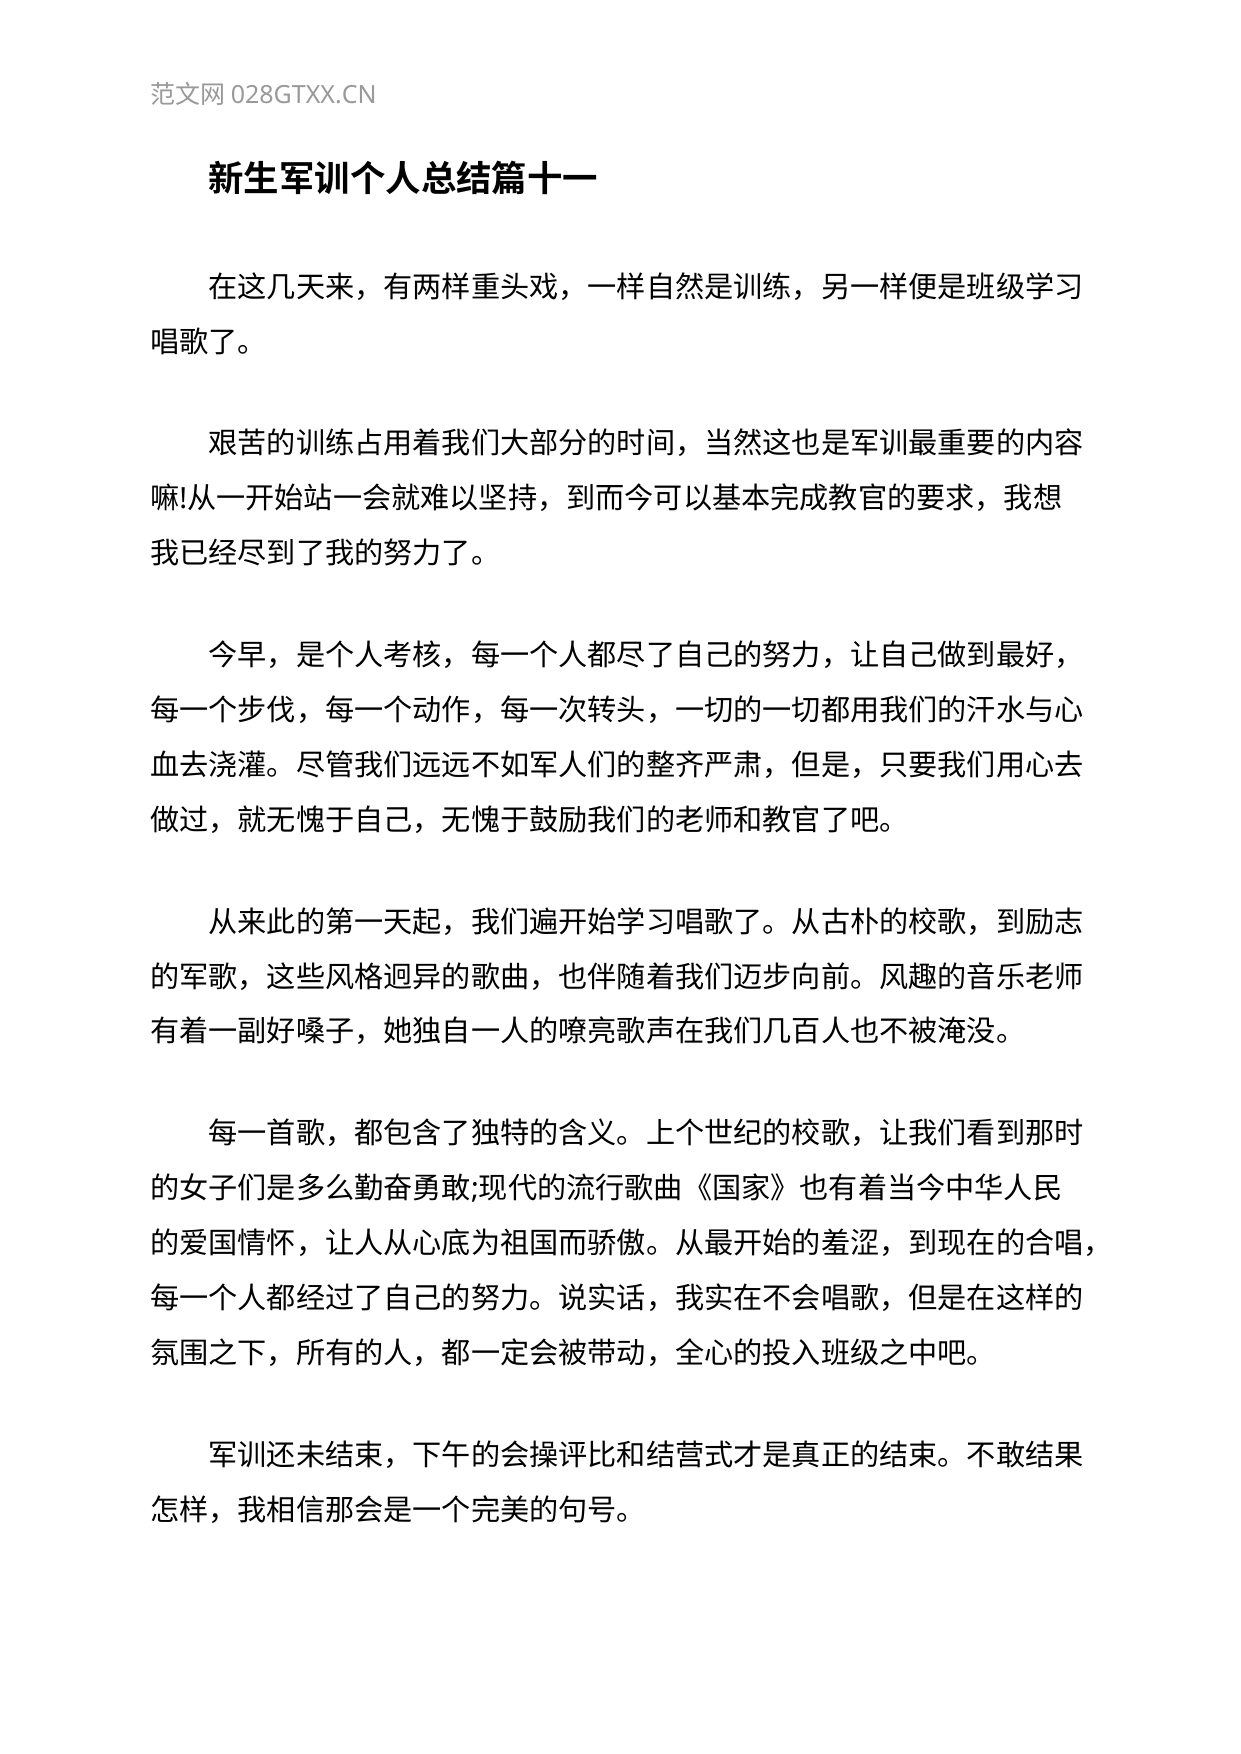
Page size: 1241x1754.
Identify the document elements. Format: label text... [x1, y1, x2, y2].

text 军训还未结束，下午的会操评比和结营式才是真正的结束。不敢结果怎样，我相信那会是一个完美的句号。 [150, 1431, 1090, 1528]
text 在这几天来，有两样重头戏，一样自然是训练，另一样便是班级学习唱歌了。 [150, 263, 1090, 361]
text 每一首歌，都包含了独特的含义。上个世纪的校歌，让我们看到那时的女子们是多么勤奋勇敢;现代的流行歌曲《国家》也有着当今中华人民的爱国情怀，让人从心底为祖国而骄傲。从最开始的羞涩，到现在的合唱，每一个人都经过了自己的努力。说实话，我实在不会唱歌，但是在这样的氛围之下，所有的人，都一定会被带动，全心的投入班级之中吧。 [150, 1110, 1090, 1372]
text 今早，是个人考核，每一个人都尽了自己的努力，让自己做到最好，每一个步伐，每一个动作，每一次转头，一切的一切都用我们的汗水与心血去浇灌。尽管我们远远不如军人们的整齐严肃，但是，只要我们用心去做过，就无愧于自己，无愧于鼓励我们的老师和教官了吧。 [150, 632, 1090, 839]
text 从来此的第一天起，我们遍开始学习唱歌了。从古朴的校歌，到励志的军歌，这些风格迥异的歌曲，也伴随着我们迈步向前。风趣的音乐老师有着一副好嗓子，她独自一人的嘹亮歌声在我们几百人也不被淹没。 [150, 898, 1090, 1050]
text 新生军训个人总结篇十一 [150, 150, 1090, 201]
text 艰苦的训练占用着我们大部分的时间，当然这也是军训最重要的内容嘛!从一开始站一会就难以坚持，到而今可以基本完成教官的要求，我想我已经尽到了我的努力了。 [150, 420, 1090, 572]
